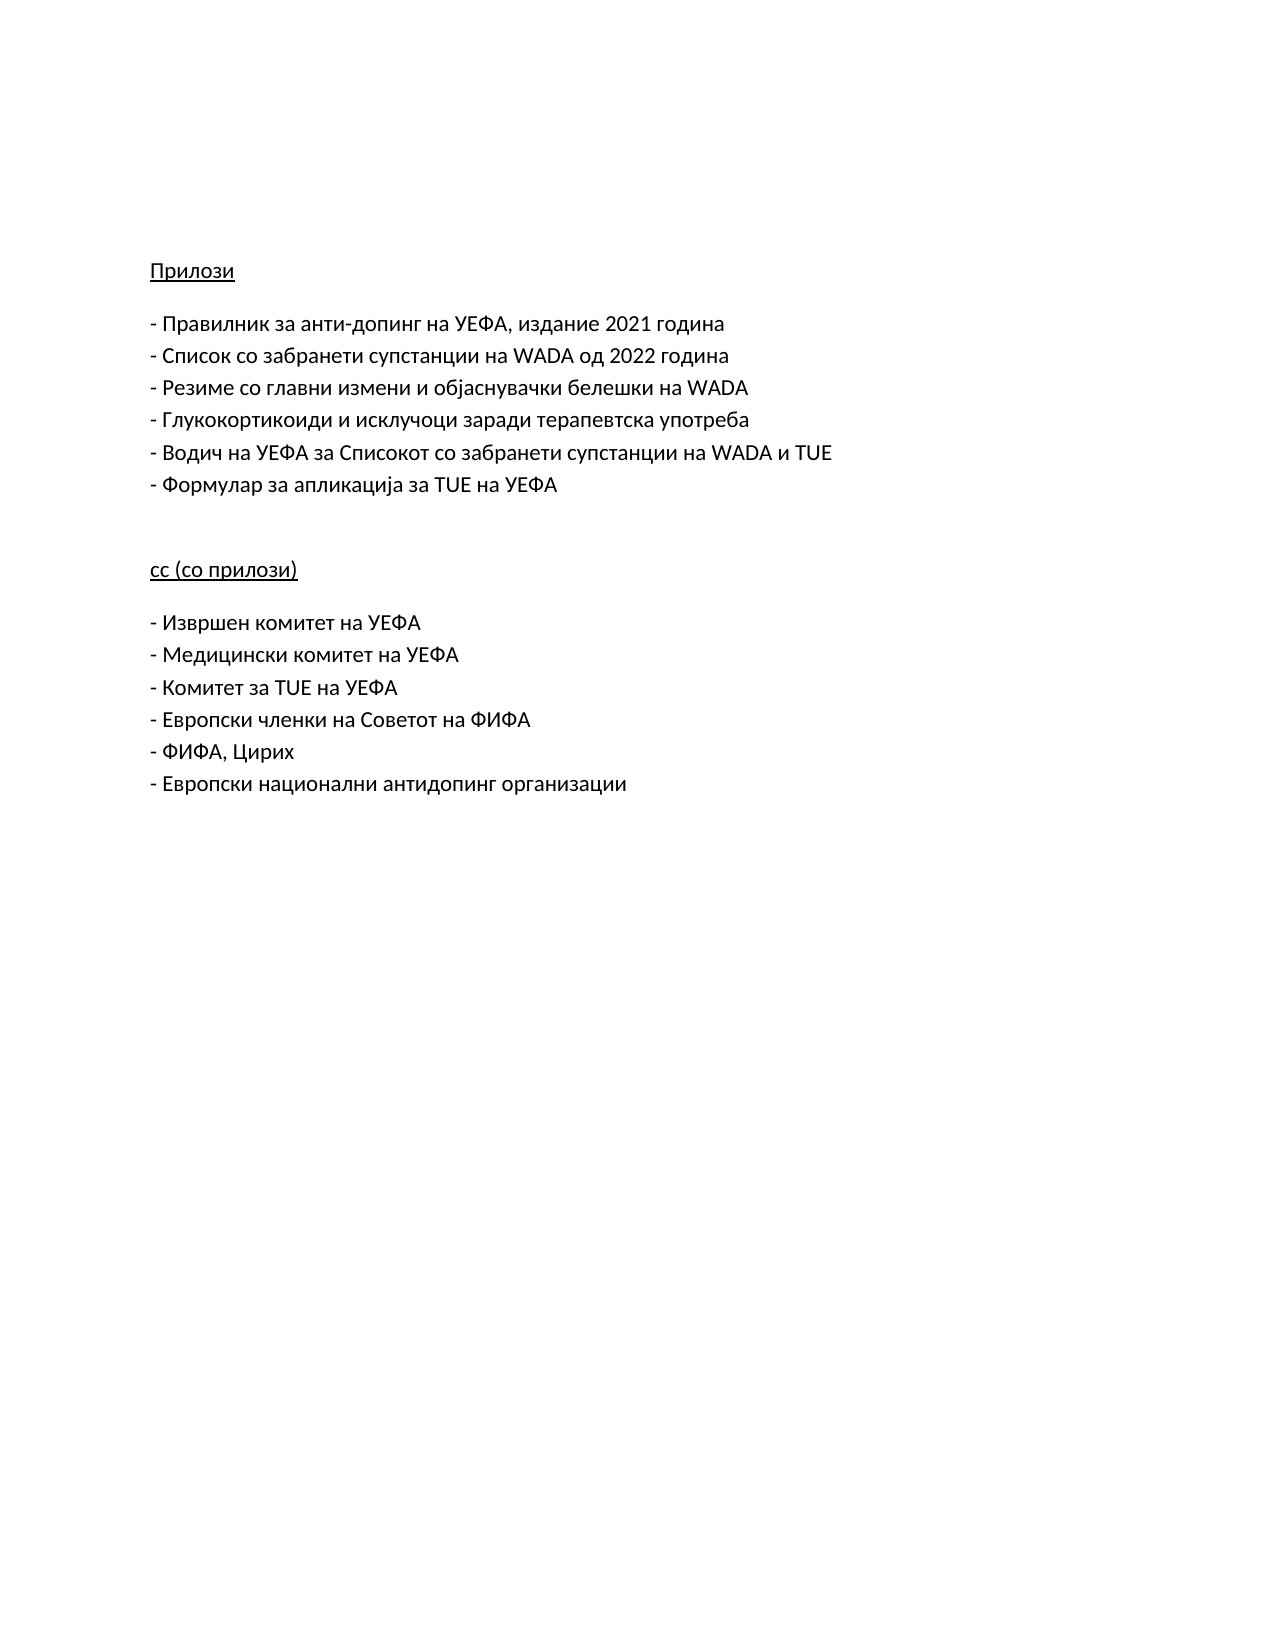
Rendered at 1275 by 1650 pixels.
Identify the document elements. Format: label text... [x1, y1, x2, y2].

text - Правилник за анти-допинг на УЕФА, издание 2021 година [150, 309, 1125, 337]
text - Глукокортикоиди и исклучоци заради терапевтска употреба [150, 406, 1125, 434]
text - Водич на УЕФА за Списокот со забранети супстанции на WADA и TUE [150, 438, 1125, 466]
text - Европски национални антидопинг организации [150, 769, 1125, 797]
text - Извршен комитет на УЕФА [150, 608, 1125, 636]
text - Европски членки на Советот на ФИФА [150, 705, 1125, 733]
text - Список со забранети супстанции на WADA од 2022 година [150, 341, 1125, 369]
text сс (со прилози) [150, 555, 1125, 583]
text - Медицински комитет на УЕФА [150, 640, 1125, 668]
text - Комитет за TUE на УЕФА [150, 673, 1125, 701]
text Прилози [150, 256, 1125, 284]
text - ФИФА, Цирих [150, 737, 1125, 765]
text - Формулар за апликација за TUE на УЕФА [150, 470, 1125, 498]
text - Резиме со главни измени и објаснувачки белешки на WADA [150, 373, 1125, 401]
